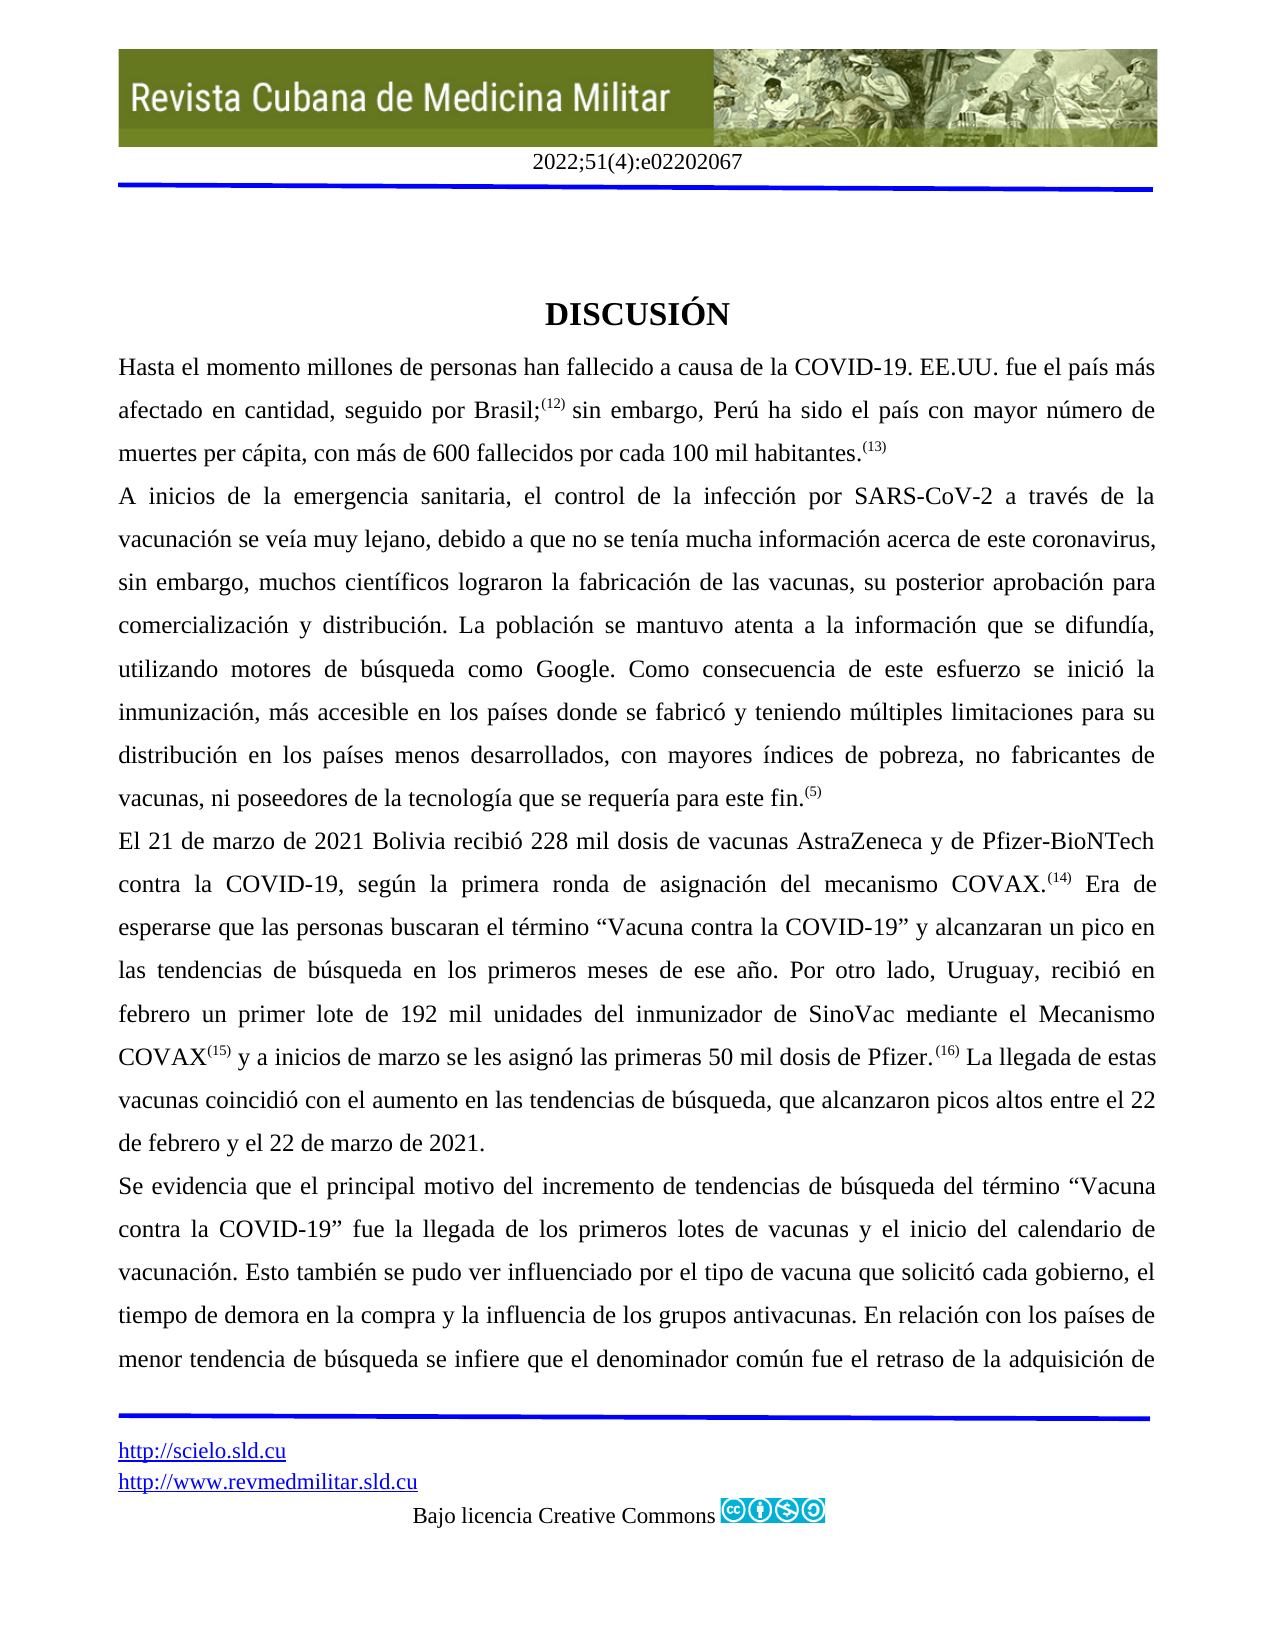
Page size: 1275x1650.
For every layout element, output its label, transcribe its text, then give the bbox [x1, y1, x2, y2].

text El 21 de marzo de 2021 Bolivia recibió 228 mil dosis de vacunas AstraZeneca y de Pfizer-BioNTech contra la COVID-19, según la primera ronda de asignación del mecanismo COVAX.(14) Era de esperarse que las personas buscaran el término “Vacuna contra la COVID-19” y alcanzaran un pico en las tendencias de búsqueda en los primeros meses de ese año. Por otro lado, Uruguay, recibió en febrero un primer lote de 192 mil unidades del inmunizador de SinoVac mediante el Mecanismo COVAX(15) y a inicios de marzo se les asignó las primeras 50 mil dosis de Pfizer.(16) La llegada de estas vacunas coincidió con el aumento en las tendencias de búsqueda, que alcanzaron picos altos entre el 22 de febrero y el 22 de marzo de 2021. [118, 826, 1157, 1157]
text DISCUSIÓN [118, 294, 1157, 333]
text A inicios de la emergencia sanitaria, el control de la infección por SARS-CoV-2 a través de la vacunación se veía muy lejano, debido a que no se tenía mucha información acerca de este coronavirus, sin embargo, muchos científicos lograron la fabricación de las vacunas, su posterior aprobación para comercialización y distribución. La población se mantuvo atenta a la información que se difundía, utilizando motores de búsqueda como Google. Como consecuencia de este esfuerzo se inició la inmunización, más accesible en los países donde se fabricó y teniendo múltiples limitaciones para su distribución en los países menos desarrollados, con mayores índices de pobreza, no fabricantes de vacunas, ni poseedores de la tecnología que se requería para este fin.(5) [118, 481, 1157, 812]
picture [720, 1498, 826, 1523]
text Hasta el momento millones de personas han fallecido a causa de la COVID-19. EE.UU. fue el país más afectado en cantidad, seguido por Brasil;(12) sin embargo, Perú ha sido el país con mayor número de muertes per cápita, con más de 600 fallecidos por cada 100 mil habitantes.(13) [118, 352, 1157, 467]
picture [118, 49, 1158, 147]
